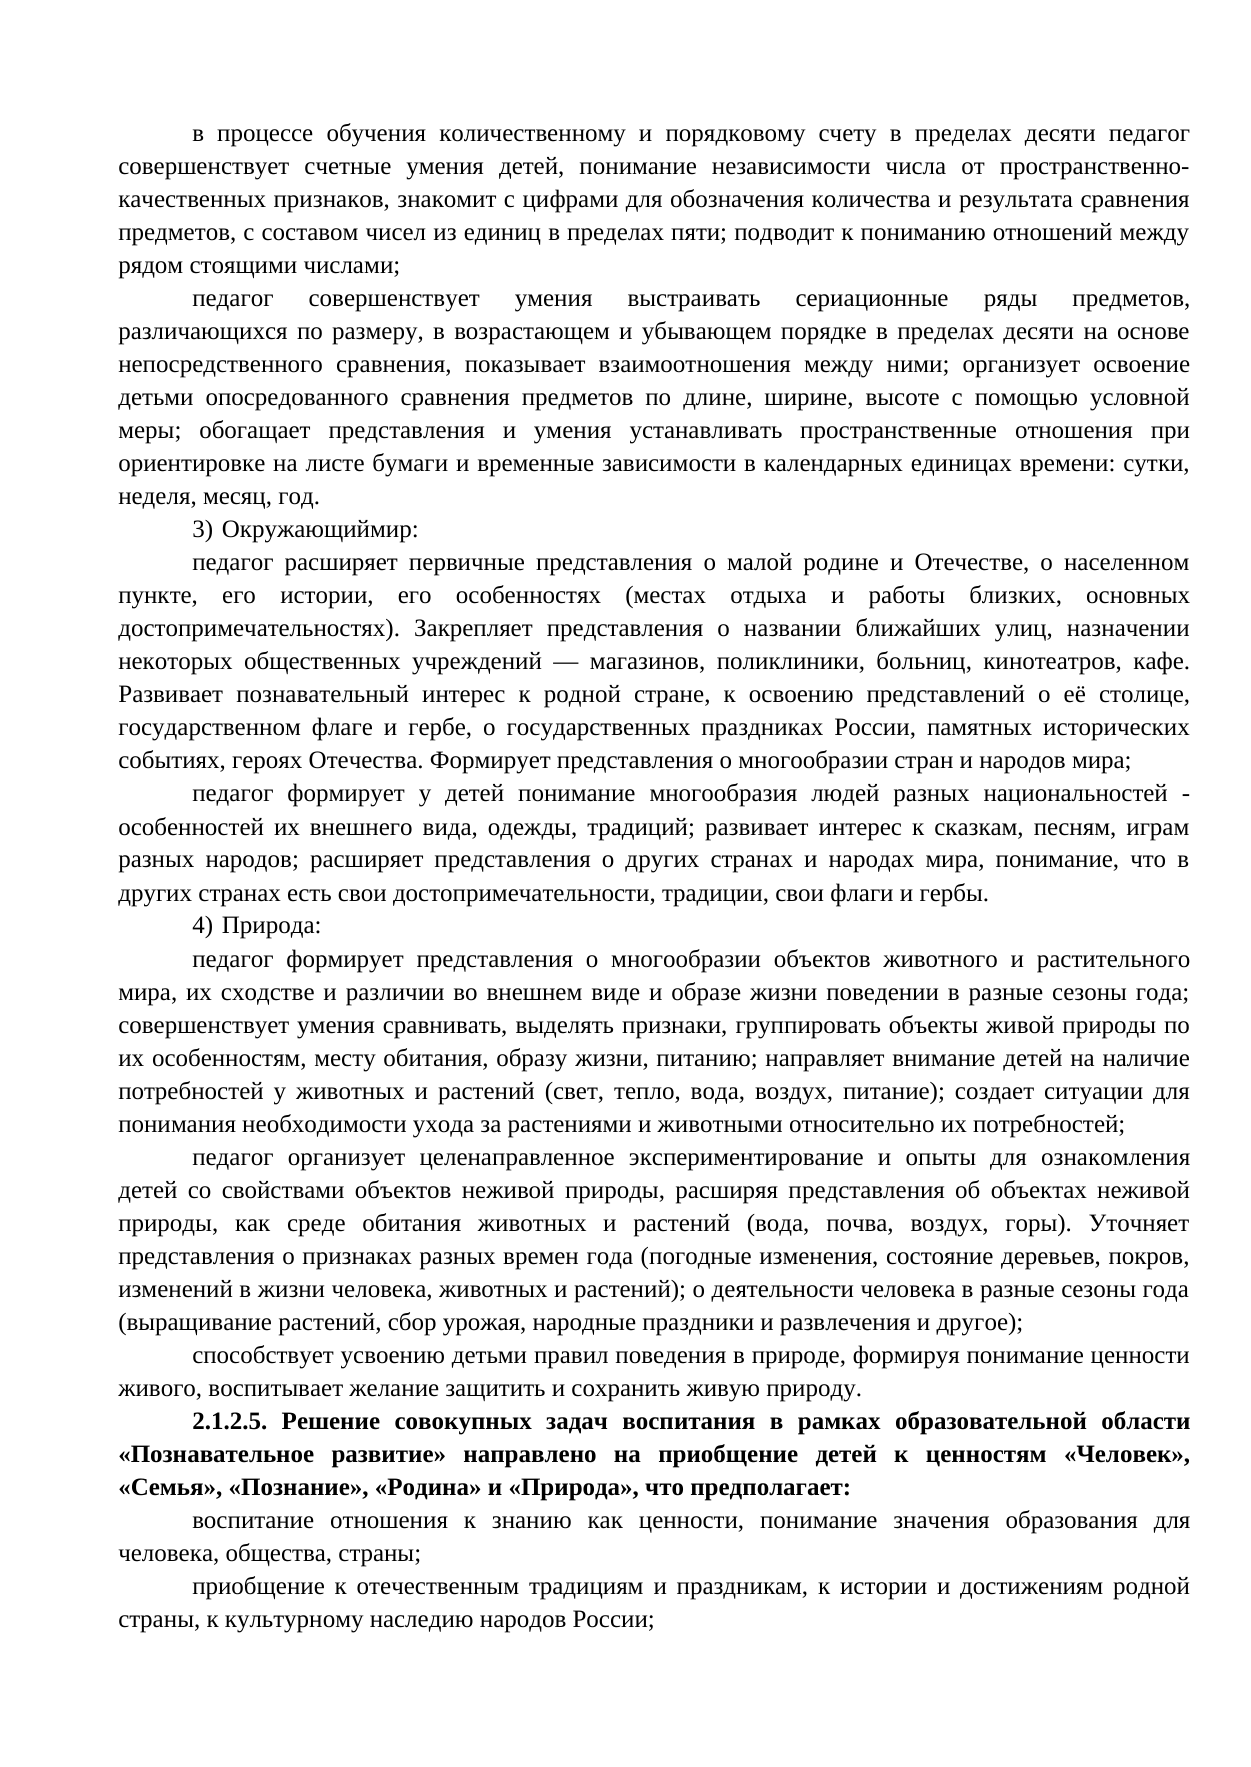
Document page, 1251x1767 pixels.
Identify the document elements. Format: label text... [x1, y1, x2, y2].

list Природа: [118, 911, 1191, 939]
text педагог организует целенаправленное экспериментирование и опыты для ознакомления детей со свойствами объектов неживой природы, расширяя представления об объектах неживой природы, как среде обитания животных и растений (вода, почва, воздух, горы). Уточняет представления о признаках разных времен года (погодные изменения, состояние деревьев, покров, изменений в жизни человека, животных и растений); о деятельности человека в разные сезоны года (выращивание растений, сбор урожая, народные праздники и развлечения и другое); [118, 1142, 1191, 1336]
text педагог совершенствует умения выстраивать сериационные ряды предметов, различающихся по размеру, в возрастающем и убывающем порядке в пределах десяти на основе непосредственного сравнения, показывает взаимоотношения между ними; организует освоение детьми опосредованного сравнения предметов по длине, ширине, высоте с помощью условной меры; обогащает представления и умения устанавливать пространственные отношения при ориентировке на листе бумаги и временные зависимости в календарных единицах времени: сутки, неделя, месяц, год. [118, 283, 1191, 510]
text воспитание отношения к знанию как ценности, понимание значения образования для человека, общества, страны; [118, 1505, 1191, 1567]
text способствует усвоению детьми правил поведения в природе, формируя понимание ценности живого, воспитывает желание защитить и сохранить живую природу. [118, 1340, 1191, 1402]
text приобщение к отечественным традициям и праздникам, к истории и достижениям родной страны, к культурному наследию народов России; [118, 1571, 1191, 1633]
list Окружающиймир: [118, 514, 1191, 543]
text в процессе обучения количественному и порядковому счету в пределах десяти педагог совершенствует счетные умения детей, понимание независимости числа от пространственно-качественных признаков, знакомит с цифрами для обозначения количества и результата сравнения предметов, с составом чисел из единиц в пределах пяти; подводит к пониманию отношений между рядом стоящими числами; [118, 118, 1191, 279]
text педагог расширяет первичные представления о малой родине и Отечестве, о населенном пункте, его истории, его особенностях (местах отдыха и работы близких, основных достопримечательностях). Закрепляет представления о названии ближайших улиц, назначении некоторых общественных учреждений — магазинов, поликлиники, больниц, кинотеатров, кафе. Развивает познавательный интерес к родной стране, к освоению представлений о её столице, государственном флаге и гербе, о государственных праздниках России, памятных исторических событиях, героях Отечества. Формирует представления о многообразии стран и народов мира; [118, 547, 1191, 774]
text педагог формирует представления о многообразии объектов животного и растительного мира, их сходстве и различии во внешнем виде и образе жизни поведении в разные сезоны года; совершенствует умения сравнивать, выделять признаки, группировать объекты живой природы по их особенностям, месту обитания, образу жизни, питанию; направляет внимание детей на наличие потребностей у животных и растений (свет, тепло, вода, воздух, питание); создает ситуации для понимания необходимости ухода за растениями и животными относительно их потребностей; [118, 944, 1191, 1137]
text педагог формирует у детей понимание многообразия людей разных национальностей - особенностей их внешнего вида, одежды, традиций; развивает интерес к сказкам, песням, играм разных народов; расширяет представления о других странах и народах мира, понимание, что в других странах есть свои достопримечательности, традиции, свои флаги и гербы. [118, 778, 1191, 906]
text 2.1.2.5. Решение совокупных задач воспитания в рамках образовательной области «Познавательное развитие» направлено на приобщение детей к ценностям «Человек», «Семья», «Познание», «Родина» и «Природа», что предполагает: [118, 1406, 1191, 1501]
